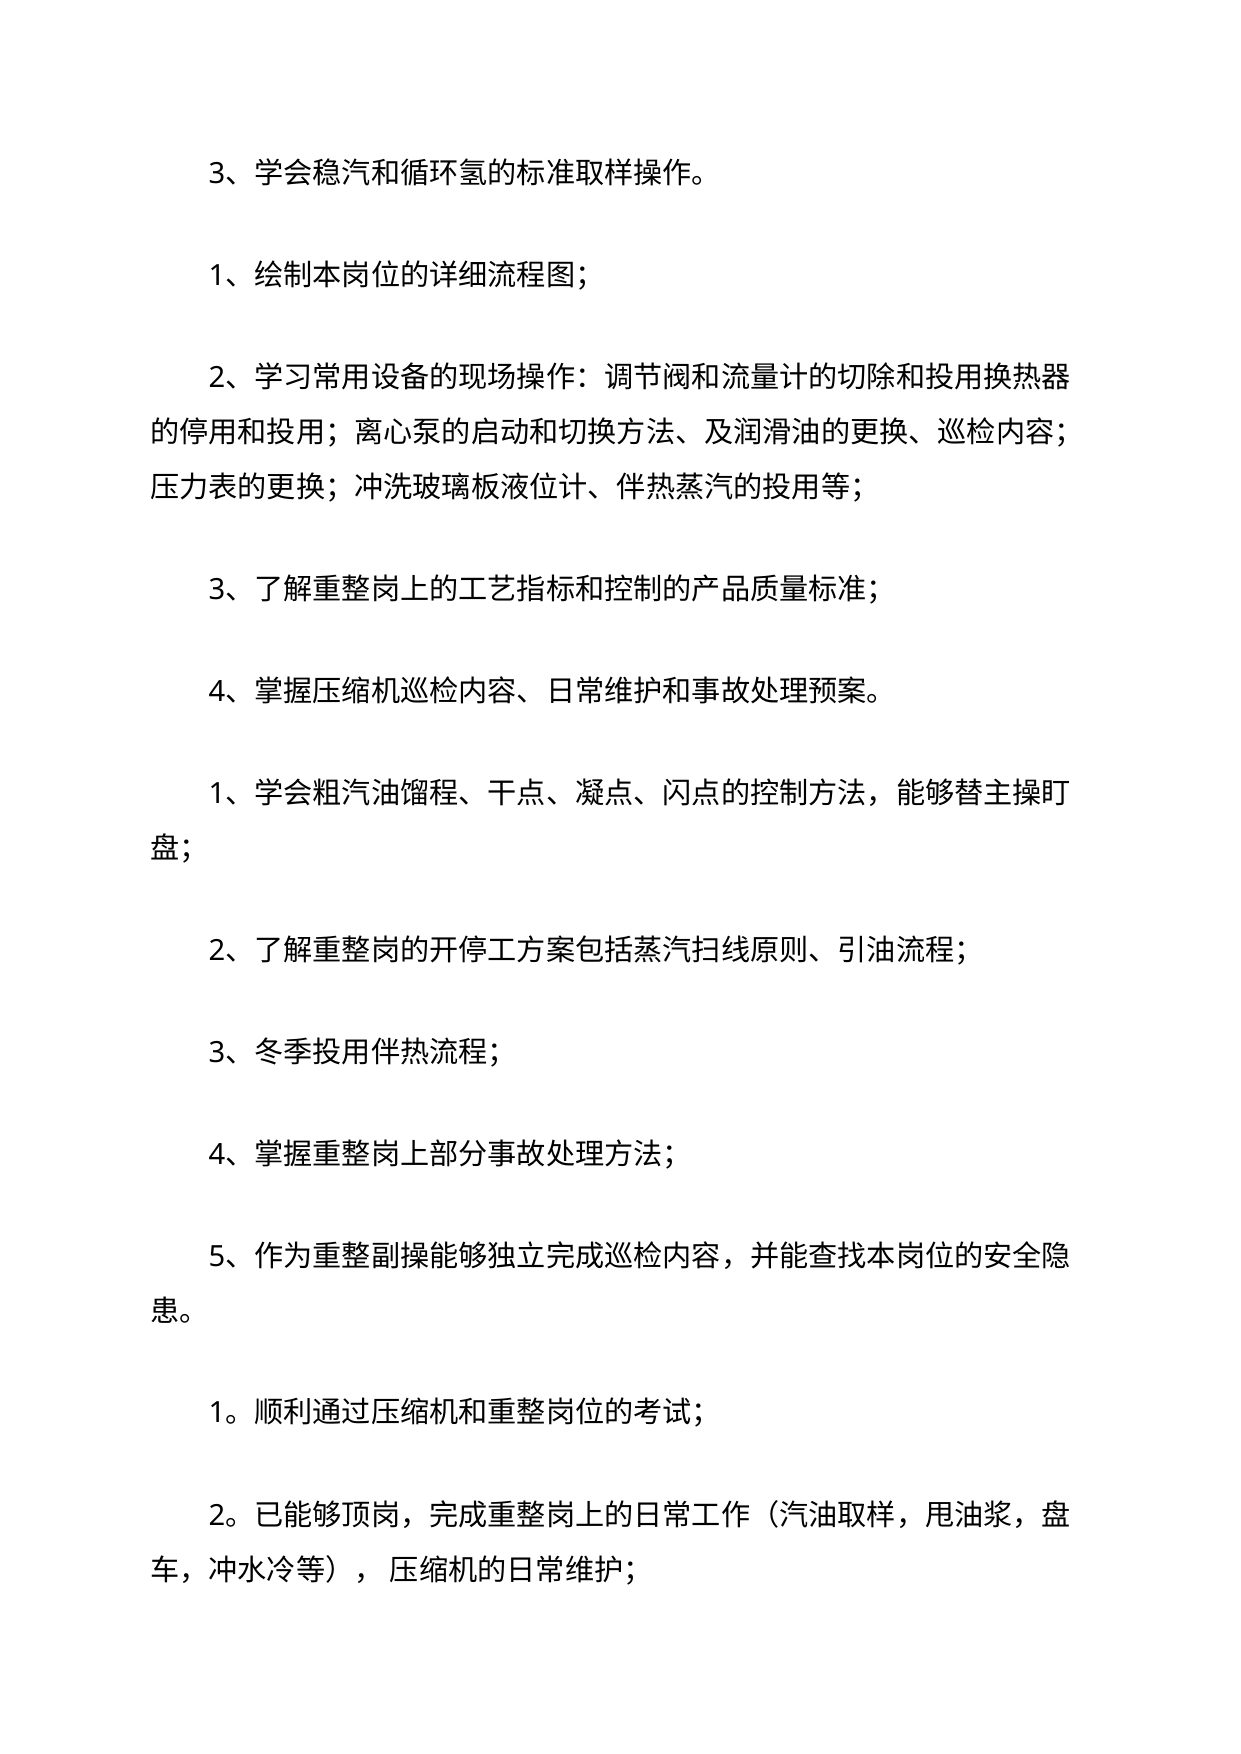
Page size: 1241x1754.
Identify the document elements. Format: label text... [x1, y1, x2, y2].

text 4、掌握压缩机巡检内容、日常维护和事故处理预案。 [150, 668, 1090, 710]
text 3、冬季投用伴热流程； [150, 1028, 1090, 1071]
text 2、了解重整岗的开停工方案包括蒸汽扫线原则、引油流程； [150, 926, 1090, 969]
text 2、学习常用设备的现场操作：调节阀和流量计的切除和投用换热器的停用和投用；离心泵的启动和切换方法、及润滑油的更换、巡检内容；压力表的更换；冲洗玻璃板液位计、伴热蒸汽的投用等； [150, 354, 1090, 506]
text 1、绘制本岗位的详细流程图； [150, 252, 1090, 294]
text 1、学会粗汽油馏程、干点、凝点、闪点的控制方法，能够替主操盯盘； [150, 769, 1090, 867]
text 5、作为重整副操能够独立完成巡检内容，并能查找本岗位的安全隐患。 [150, 1232, 1090, 1329]
text 3、学会稳汽和循环氢的标准取样操作。 [150, 150, 1090, 192]
text 4、掌握重整岗上部分事故处理方法； [150, 1130, 1090, 1173]
text 1。顺利通过压缩机和重整岗位的考试； [150, 1389, 1090, 1431]
text 3、了解重整岗上的工艺指标和控制的产品质量标准； [150, 566, 1090, 608]
text 2。已能够顶岗，完成重整岗上的日常工作（汽油取样，甩油浆，盘车，冲水冷等）， 压缩机的日常维护； [150, 1491, 1090, 1588]
